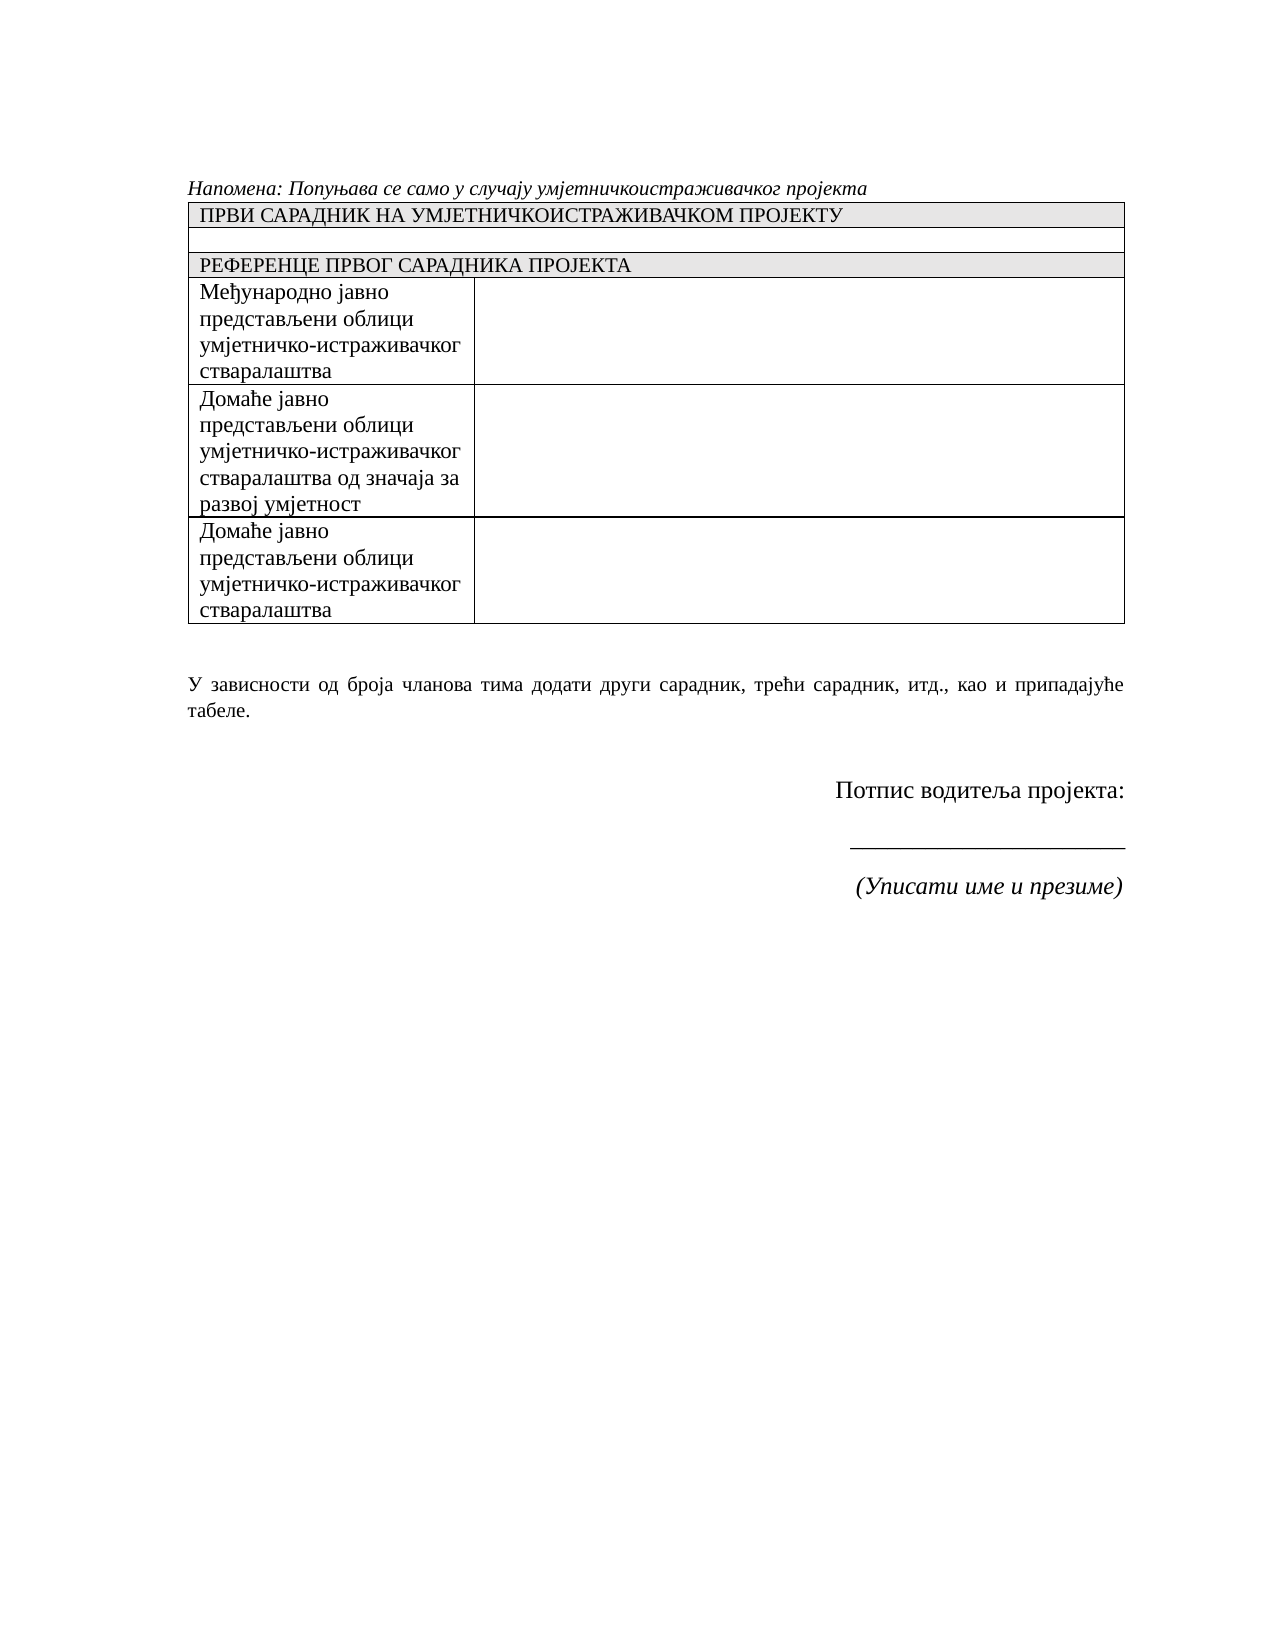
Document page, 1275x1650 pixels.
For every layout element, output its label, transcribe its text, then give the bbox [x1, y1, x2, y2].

text Напомена: Попуњава се само у случају умјетничкоистраживачког пројекта [187, 176, 1125, 200]
text У зависности од броја чланова тима додати други сарадник, трећи сарадник, итд., као и припадајуће табеле. [187, 672, 1125, 722]
text ______________________ [150, 823, 1125, 852]
table_cell Домаће јавно представљени облици умјетничко-истраживачког стваралаштва [189, 518, 474, 623]
table_cell Међународно јавно представљени облици умјетничко-истраживачког стваралаштва [189, 278, 474, 384]
table_cell [189, 228, 1124, 252]
text (Уписати име и презиме) [150, 871, 1125, 899]
table_cell [475, 385, 1124, 516]
table_cell [475, 278, 1124, 384]
text Потпис водитеља пројекта: [150, 775, 1125, 804]
table_cell РЕФЕРЕНЦЕ ПРВОГ САРАДНИКА ПРОЈЕКТА [189, 253, 1124, 277]
table_cell Домаће јавно представљени облици умјетничко-истраживачког стваралаштва од значаја за развој умјетност [189, 385, 474, 516]
table_cell [475, 518, 1124, 623]
table_header ПРВИ САРАДНИК НА УМЈЕТНИЧКОИСТРАЖИВАЧКОМ ПРОЈЕКТУ [189, 203, 1124, 227]
